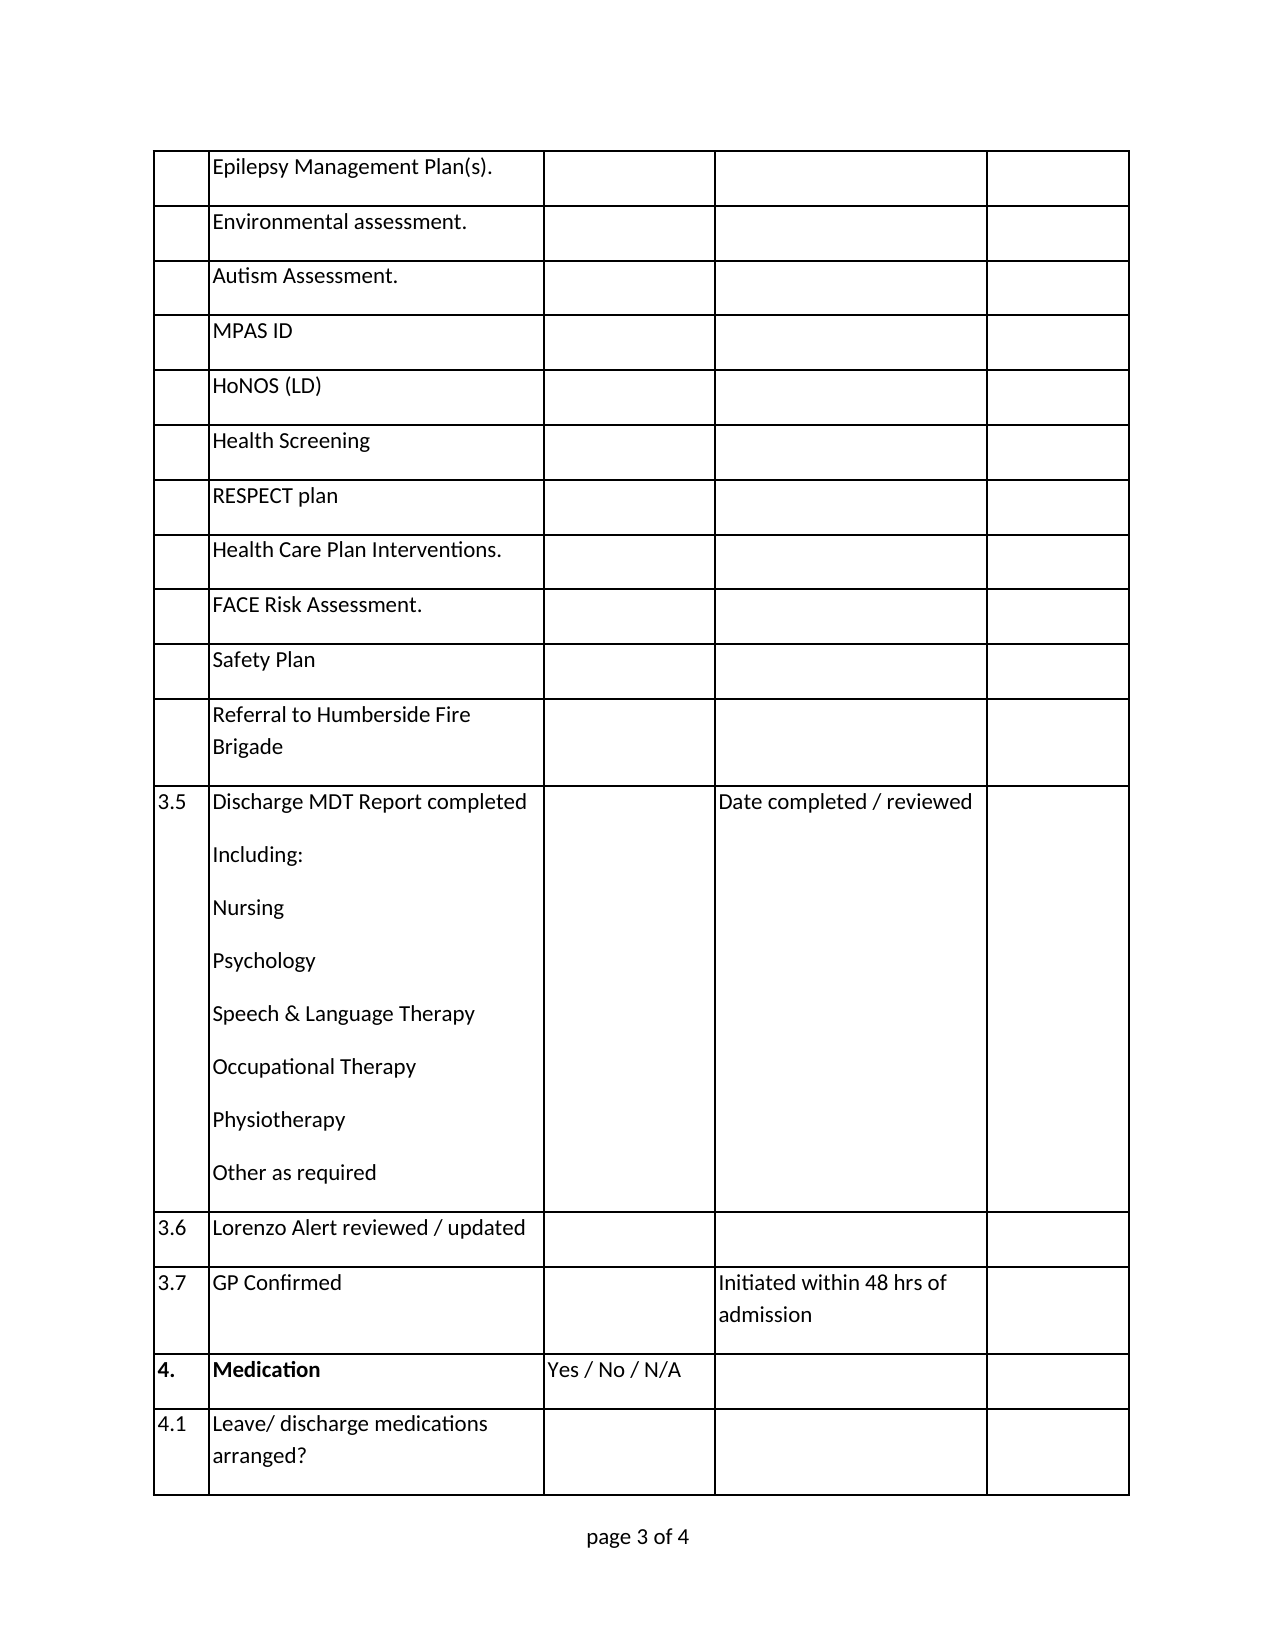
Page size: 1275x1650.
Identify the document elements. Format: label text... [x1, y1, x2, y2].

table_cell [545, 481, 714, 533]
table_cell [545, 787, 714, 1211]
table_cell [988, 371, 1128, 424]
table_cell [716, 262, 986, 314]
table_cell [155, 426, 208, 479]
table_cell [155, 207, 208, 259]
table_cell 3.6 [155, 1213, 208, 1266]
table_cell Autism Assessment. [210, 262, 543, 314]
table_cell [716, 1355, 986, 1407]
table_cell 3.7 [155, 1268, 208, 1353]
table_cell [716, 1213, 986, 1266]
table_cell Epilepsy Management Plan(s). [210, 152, 543, 205]
table_cell [545, 645, 714, 698]
table_cell [155, 645, 208, 698]
table_cell [716, 207, 986, 259]
table_cell [716, 481, 986, 533]
table_cell [545, 207, 714, 259]
table_cell Date completed / reviewed [716, 787, 986, 1211]
table_cell [716, 590, 986, 643]
table_cell [155, 700, 208, 785]
table_cell [545, 1410, 714, 1494]
table_cell [716, 700, 986, 785]
table_cell 3.5 [155, 787, 208, 1211]
table_cell [716, 426, 986, 479]
table_cell Environmental assessment. [210, 207, 543, 259]
table_cell [716, 536, 986, 588]
table_cell [545, 1213, 714, 1266]
table_cell FACE Risk Assessment. [210, 590, 543, 643]
table_cell [988, 645, 1128, 698]
table_cell [155, 481, 208, 533]
table_cell Discharge MDT Report completed Including: Nursing Psychology Speech & Language Therapy Occupational Therapy Physiotherapy Other as required [210, 787, 543, 1211]
table_cell [988, 1410, 1128, 1494]
table_cell [155, 590, 208, 643]
table_cell [988, 787, 1128, 1211]
table_cell Yes / No / N/A [545, 1355, 714, 1407]
table_cell [716, 316, 986, 369]
table_cell Health Care Plan Interventions. [210, 536, 543, 588]
table_cell HoNOS (LD) [210, 371, 543, 424]
table_cell [155, 262, 208, 314]
table_cell 4.1 [155, 1410, 208, 1494]
table_cell Medication [210, 1355, 543, 1407]
table_cell [988, 1268, 1128, 1353]
table_cell [155, 371, 208, 424]
table_cell [155, 152, 208, 205]
table_cell [155, 316, 208, 369]
table_cell [545, 536, 714, 588]
table_cell [716, 152, 986, 205]
table_cell [716, 1410, 986, 1494]
table_cell Referral to Humberside Fire Brigade [210, 700, 543, 785]
table_cell [545, 426, 714, 479]
table_cell GP Confirmed [210, 1268, 543, 1353]
table_cell RESPECT plan [210, 481, 543, 533]
table_cell Lorenzo Alert reviewed / updated [210, 1213, 543, 1266]
table_cell [545, 590, 714, 643]
table_cell [545, 316, 714, 369]
table_cell [988, 1213, 1128, 1266]
table_cell [988, 536, 1128, 588]
table_cell [155, 536, 208, 588]
table_cell [716, 371, 986, 424]
table_cell [988, 152, 1128, 205]
table_cell [988, 207, 1128, 259]
table_cell [988, 700, 1128, 785]
table_cell MPAS ID [210, 316, 543, 369]
table_cell [545, 1268, 714, 1353]
table_cell [545, 152, 714, 205]
table_cell Leave/ discharge medications arranged? [210, 1410, 543, 1494]
table_cell [988, 590, 1128, 643]
table_cell [988, 481, 1128, 533]
table_cell [716, 645, 986, 698]
table_cell [988, 426, 1128, 479]
table_cell [545, 371, 714, 424]
table_cell [545, 262, 714, 314]
table_cell [545, 700, 714, 785]
table_cell [988, 316, 1128, 369]
table_cell Safety Plan [210, 645, 543, 698]
table_cell Health Screening [210, 426, 543, 479]
table_cell [988, 1355, 1128, 1407]
table_cell [988, 262, 1128, 314]
table_cell Initiated within 48 hrs of admission [716, 1268, 986, 1353]
table_cell 4. [155, 1355, 208, 1407]
